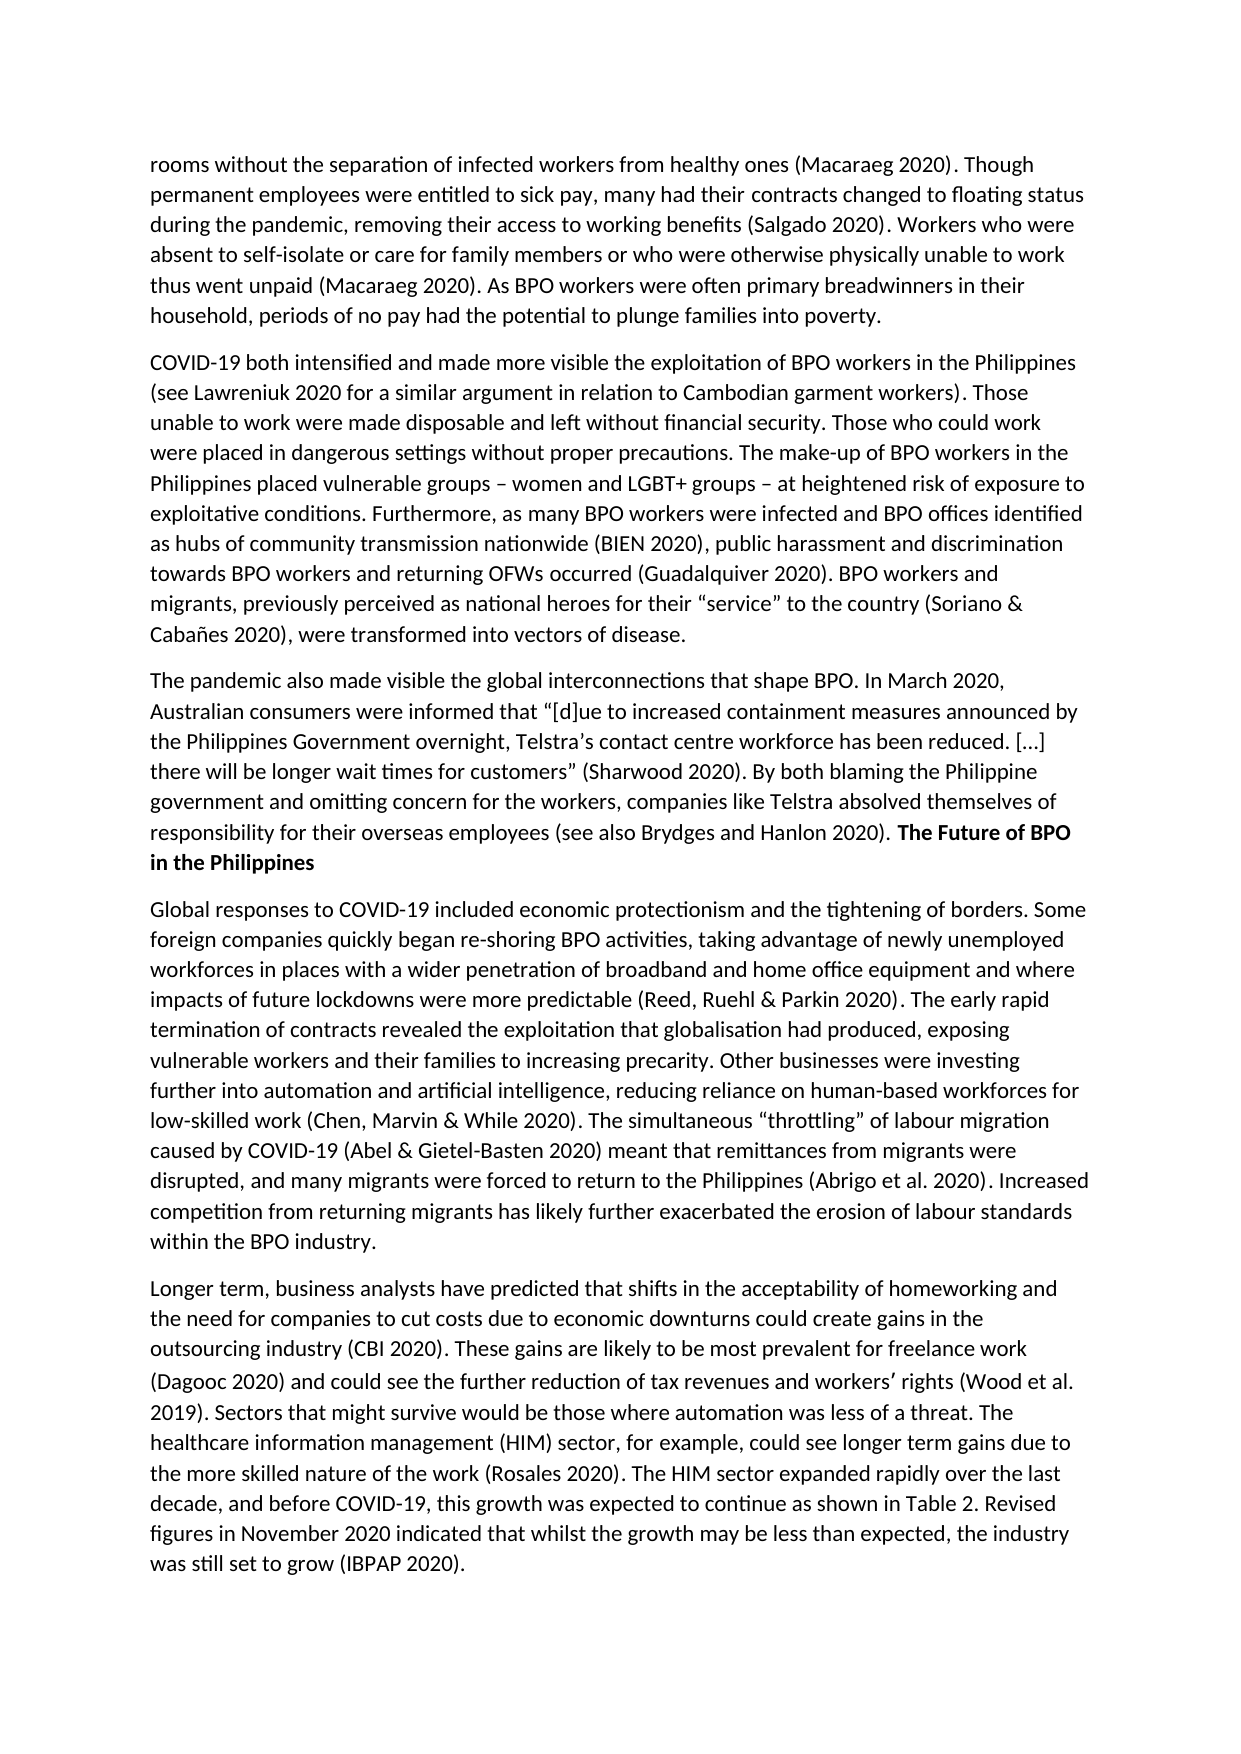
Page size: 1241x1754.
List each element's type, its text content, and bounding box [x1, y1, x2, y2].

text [150, 150, 1090, 329]
text Longer term, business analysts have predicted that shifts in the acceptability of homeworking and the need for companies to cut costs due to economic downturns could create gains in the outsourcing industry (CBI 2020). These gains are likely to be most prevalent for freelance work (Dagooc 2020) and could see the further reduction of tax revenues and workers’ rights (Wood et al. 2019). Sectors that might survive would be those where automation was less of a threat. The healthcare information management (HIM) sector, for example, could see longer term gains due to the more skilled nature of the work (Rosales 2020). The HIM sector expanded rapidly over the last decade, and before COVID-19, this growth was expected to continue as shown in Table 2. Revised figures in November 2020 indicated that whilst the growth may be less than expected, the industry was still set to grow (IBPAP 2020). [150, 1274, 1090, 1577]
text Global responses to COVID-19 included economic protectionism and the tightening of borders. Some foreign companies quickly began re-shoring BPO activities, taking advantage of newly unemployed workforces in places with a wider penetration of broadband and home office equipment and where impacts of future lockdowns were more predictable (Reed, Ruehl & Parkin 2020). The early rapid termination of contracts revealed the exploitation that globalisation had produced, exposing vulnerable workers and their families to increasing precarity. Other businesses were investing further into automation and artificial intelligence, reducing reliance on human-based workforces for low-skilled work (Chen, Marvin & While 2020). The simultaneous “throttling” of labour migration caused by COVID-19 (Abel & Gietel-Basten 2020) meant that remittances from migrants were disrupted, and many migrants were forced to return to the Philippines (Abrigo et al. 2020). Increased competition from returning migrants has likely further exacerbated the erosion of labour standards within the BPO industry. [150, 895, 1090, 1255]
text The pandemic also made visible the global interconnections that shape BPO. In March 2020, Australian consumers were informed that “[d]ue to increased containment measures announced by the Philippines Government overnight, Telstra’s contact centre workforce has been reduced. […] there will be longer wait times for customers” (Sharwood 2020). By both blaming the Philippine government and omitting concern for the workers, companies like Telstra absolved themselves of responsibility for their overseas employees (see also Brydges and Hanlon 2020). The Future of BPO in the Philippines [150, 667, 1090, 876]
text COVID-19 both intensified and made more visible the exploitation of BPO workers in the Philippines (see Lawreniuk 2020 for a similar argument in relation to Cambodian garment workers). Those unable to work were made disposable and left without financial security. Those who could work were placed in dangerous settings without proper precautions. The make-up of BPO workers in the Philippines placed vulnerable groups – women and LGBT+ groups – at heightened risk of exposure to exploitative conditions. Furthermore, as many BPO workers were infected and BPO offices identified as hubs of community transmission nationwide (BIEN 2020), public harassment and discrimination towards BPO workers and returning OFWs occurred (Guadalquiver 2020). BPO workers and migrants, previously perceived as national heroes for their “service” to the country (Soriano & Cabañes 2020), were transformed into vectors of disease. [150, 348, 1090, 648]
